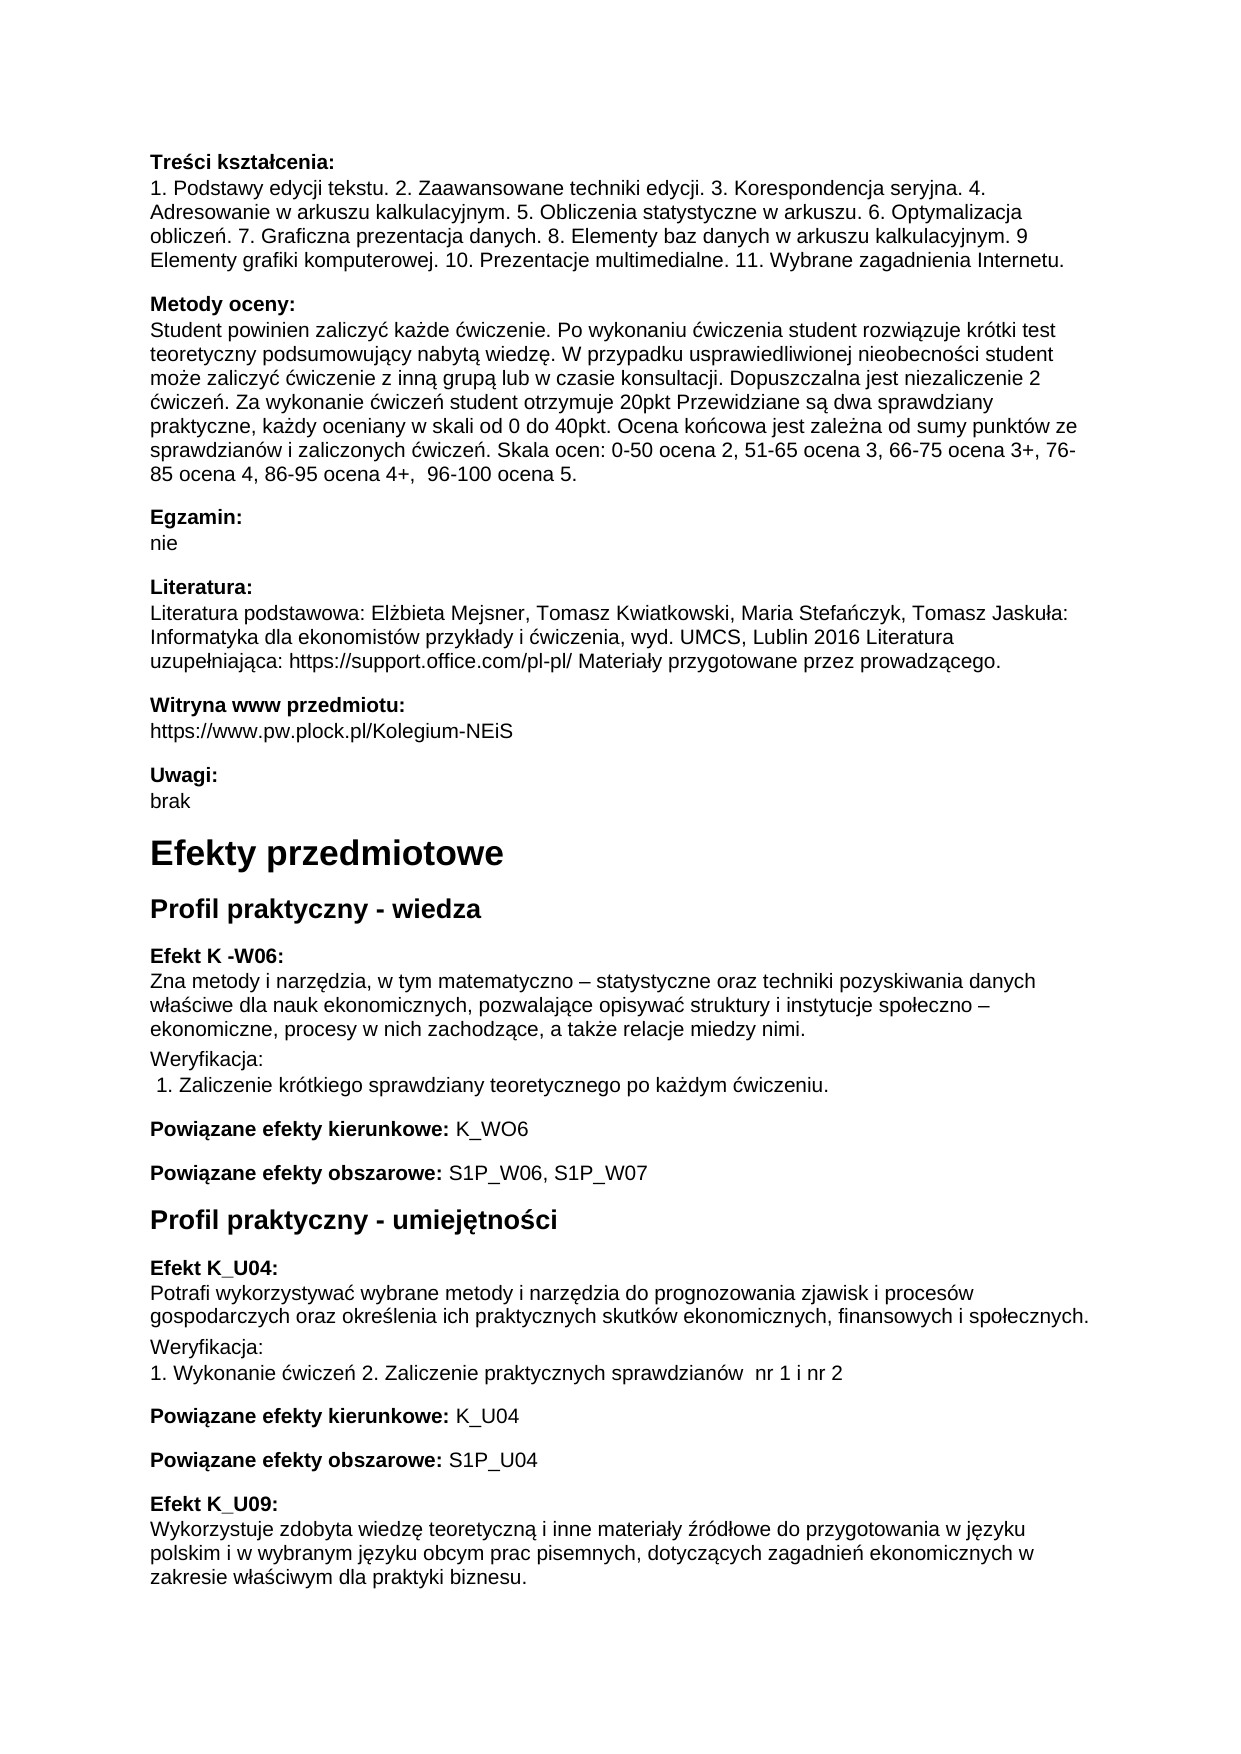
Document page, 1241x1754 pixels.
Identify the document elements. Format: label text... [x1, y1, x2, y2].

text brak [150, 788, 1090, 812]
subtitle Profil praktyczny - umiejętności [150, 1204, 1090, 1236]
text nie [150, 531, 1090, 555]
text Powiązane efekty kierunkowe: K_WO6 [150, 1117, 1090, 1141]
text Weryfikacja: [150, 1334, 1090, 1358]
subtitle Efekty przedmiotowe [150, 832, 1090, 873]
text Powiązane efekty obszarowe: S1P_U04 [150, 1448, 1090, 1472]
text 1. Zaliczenie krótkiego sprawdziany teoretycznego po każdym ćwiczeniu. [150, 1073, 1090, 1097]
text Weryfikacja: [150, 1047, 1090, 1071]
text Zna metody i narzędzia, w tym matematyczno – statystyczne oraz techniki pozyskiwania danych właściwe dla nauk ekonomicznych, pozwalające opisywać struktury i instytucje społeczno – ekonomiczne, procesy w nich zachodzące, a także relacje miedzy nimi. [150, 969, 1090, 1041]
text Wykorzystuje zdobyta wiedzę teoretyczną i inne materiały źródłowe do przygotowania w języku polskim i w wybranym języku obcym prac pisemnych, dotyczących zagadnień ekonomicznych w zakresie właściwym dla praktyki biznesu. [150, 1517, 1090, 1589]
text Efekt K_U09: [150, 1492, 1090, 1516]
text Potrafi wykorzystywać wybrane metody i narzędzia do prognozowania zjawisk i procesów gospodarczych oraz określenia ich praktycznych skutków ekonomicznych, finansowych i społecznych. [150, 1280, 1090, 1328]
text 1. Podstawy edycji tekstu. 2. Zaawansowane techniki edycji. 3. Korespondencja seryjna. 4. Adresowanie w arkuszu kalkulacyjnym. 5. Obliczenia statystyczne w arkuszu. 6. Optymalizacja obliczeń. 7. Graficzna prezentacja danych. 8. Elementy baz danych w arkuszu kalkulacyjnym. 9 Elementy grafiki komputerowej. 10. Prezentacje multimedialne. 11. Wybrane zagadnienia Internetu. [150, 176, 1090, 272]
text Literatura: [150, 575, 1090, 599]
text Student powinien zaliczyć każde ćwiczenie. Po wykonaniu ćwiczenia student rozwiązuje krótki test teoretyczny podsumowujący nabytą wiedzę. W przypadku usprawiedliwionej nieobecności student może zaliczyć ćwiczenie z inną grupą lub w czasie konsultacji. Dopuszczalna jest niezaliczenie 2 ćwiczeń. Za wykonanie ćwiczeń student otrzymuje 20pkt Przewidziane są dwa sprawdziany praktyczne, każdy oceniany w skali od 0 do 40pkt. Ocena końcowa jest zależna od sumy punktów ze sprawdzianów i zaliczonych ćwiczeń. Skala ocen: 0-50 ocena 2, 51-65 ocena 3, 66-75 ocena 3+, 76-85 ocena 4, 86-95 ocena 4+, 96-100 ocena 5. [150, 318, 1090, 485]
text Powiązane efekty obszarowe: S1P_W06, S1P_W07 [150, 1161, 1090, 1184]
text Egzamin: [150, 505, 1090, 529]
text Metody oceny: [150, 292, 1090, 316]
text Efekt K -W06: [150, 944, 1090, 968]
text https://www.pw.plock.pl/Kolegium-NEiS [150, 719, 1090, 743]
subtitle Profil praktyczny - wiedza [150, 893, 1090, 924]
text Powiązane efekty kierunkowe: K_U04 [150, 1404, 1090, 1428]
text Efekt K_U04: [150, 1255, 1090, 1279]
text Witryna www przedmiotu: [150, 693, 1090, 717]
text Uwagi: [150, 762, 1090, 786]
text Treści kształcenia: [150, 150, 1090, 174]
text Literatura podstawowa: Elżbieta Mejsner, Tomasz Kwiatkowski, Maria Stefańczyk, Tomasz Jaskuła: Informatyka dla ekonomistów przykłady i ćwiczenia, wyd. UMCS, Lublin 2016 Literatura uzupełniająca: https://support.office.com/pl-pl/ Materiały przygotowane przez prowadzącego. [150, 601, 1090, 673]
text 1. Wykonanie ćwiczeń 2. Zaliczenie praktycznych sprawdzianów nr 1 i nr 2 [150, 1361, 1090, 1384]
